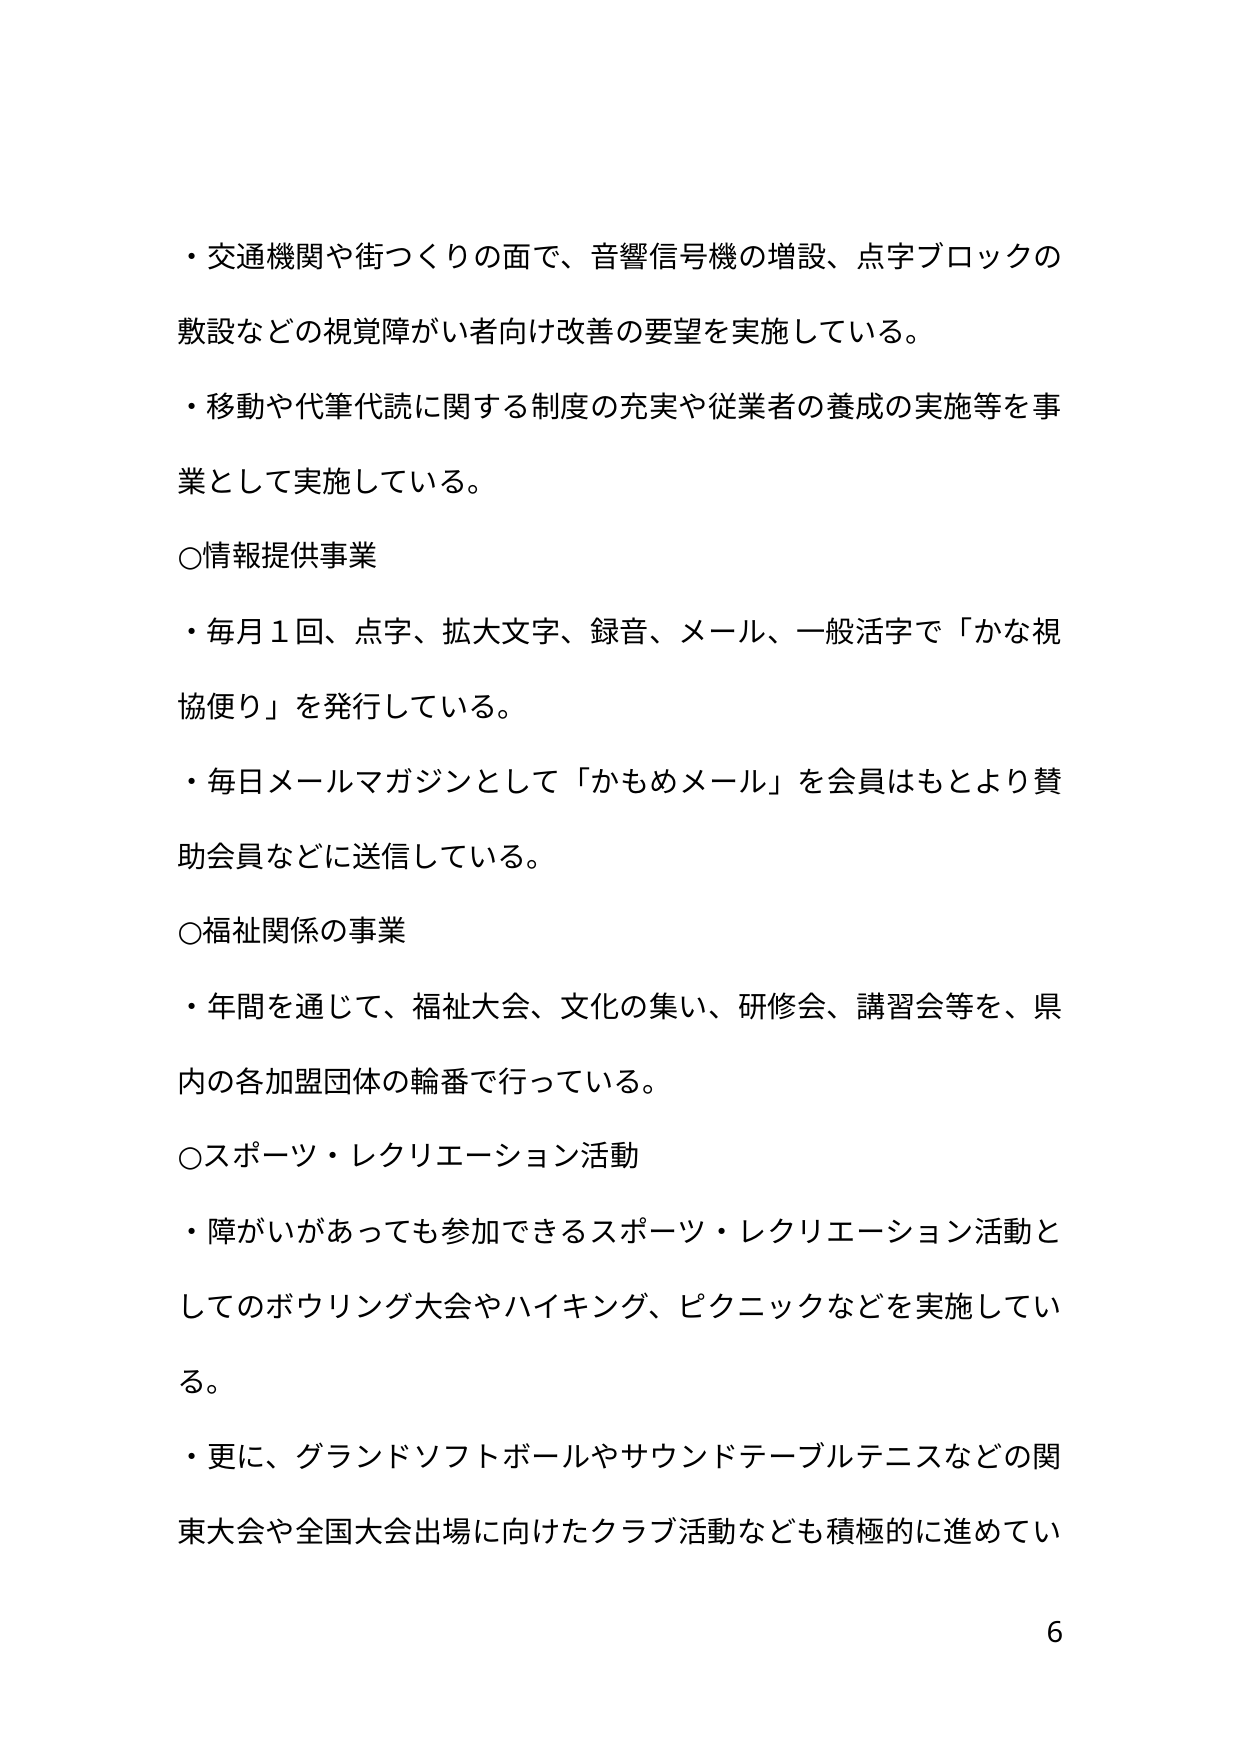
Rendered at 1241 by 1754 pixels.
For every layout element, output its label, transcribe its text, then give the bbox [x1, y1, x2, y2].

text ・年間を通じて、福祉大会、文化の集い、研修会、講習会等を、県内の各加盟団体の輪番で行っている。 [177, 967, 1063, 1117]
text ・交通機関や街つくりの面で、音響信号機の増設、点字ブロックの敷設などの視覚障がい者向け改善の要望を実施している。 [177, 217, 1063, 367]
text ・毎日メールマガジンとして「かもめメール」を会員はもとより賛助会員などに送信している。 [177, 742, 1063, 892]
text ・毎月１回、点字、拡大文字、録音、メール、一般活字で「かな視協便り」を発行している。 [177, 592, 1063, 742]
text ・障がいがあっても参加できるスポーツ・レクリエーション活動としてのボウリング大会やハイキング、ピクニックなどを実施している。 [177, 1192, 1063, 1417]
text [177, 1417, 1063, 1567]
text ○情報提供事業 [177, 517, 1063, 592]
text ・移動や代筆代読に関する制度の充実や従業者の養成の実施等を事業として実施している。 [177, 367, 1063, 517]
text ○福祉関係の事業 [177, 892, 1063, 967]
text ○スポーツ・レクリエーション活動 [177, 1117, 1063, 1192]
